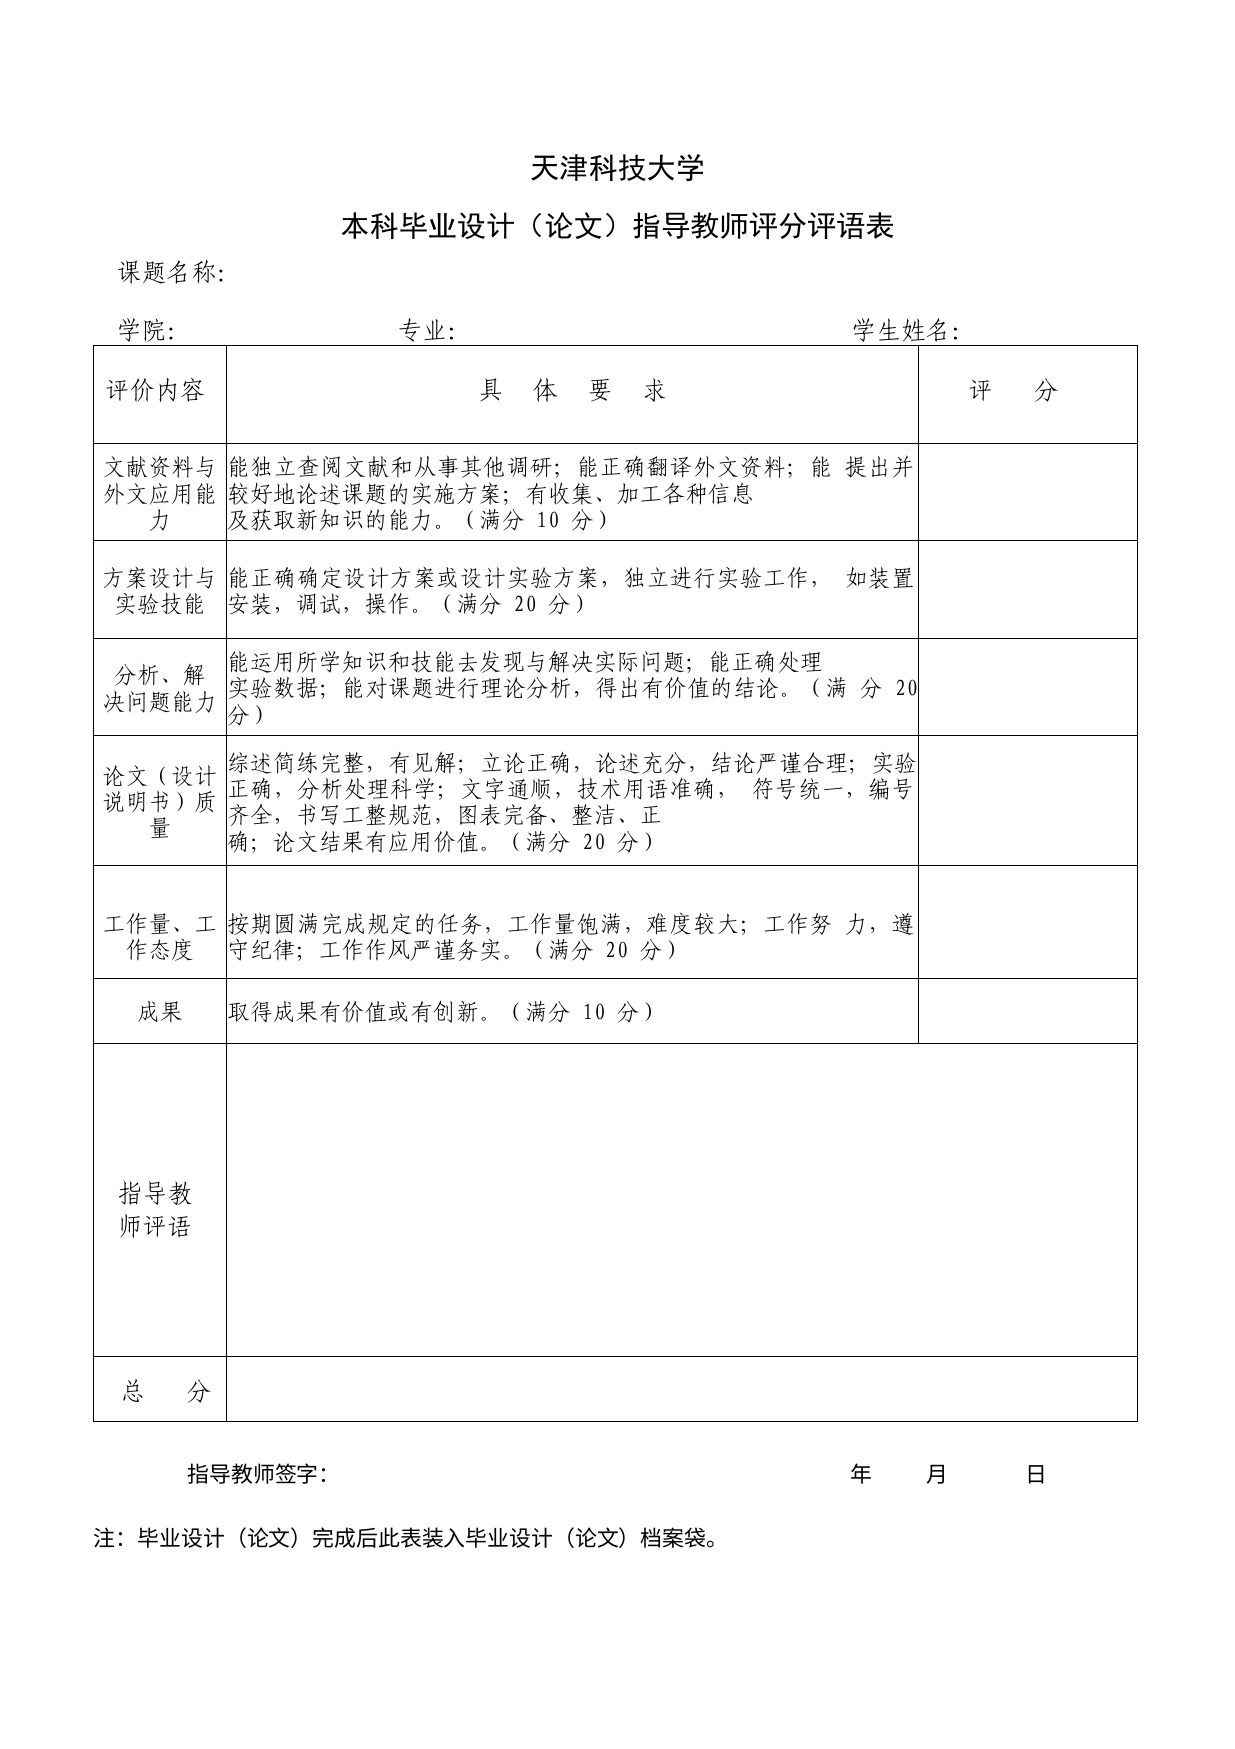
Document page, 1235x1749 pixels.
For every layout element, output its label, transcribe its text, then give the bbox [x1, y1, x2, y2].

table_cell [919, 736, 1137, 865]
table_cell 按期圆满完成规定的任务，工作量饱满，难度较大；工作努 力，遵守纪律；工作作风严谨务实。（满分 20 分） [227, 866, 918, 978]
text 本科毕业设计（论文）指导教师评分评语表 [185, 207, 1049, 240]
table_cell 分析、解 决问题能力 [94, 639, 226, 735]
table_cell 取得成果有价值或有创新。（满分 10 分） [227, 979, 918, 1043]
table_cell 工作量、工作态度 [94, 866, 226, 978]
table_header 评 分 [919, 346, 1137, 443]
table_cell 指导教师评语 [94, 1044, 226, 1356]
table_cell 成果 [94, 979, 226, 1043]
table_cell 能独立查阅文献和从事其他调研；能正确翻译外文资料；能 提出并较好地论述课题的实施方案；有收集、加工各种信息 及获取新知识的能力。（满分 10 分） [227, 444, 918, 540]
table_header 评价内容 [94, 346, 226, 443]
table_cell 能正确确定设计方案或设计实验方案，独立进行实验工作， 如装置安装，调试，操作。（满分 20 分） [227, 541, 918, 638]
table_cell [919, 979, 1137, 1043]
text 学院： 专业： 学生姓名： [117, 314, 1149, 343]
table_cell 方案设计与实验技能 [94, 541, 226, 638]
text 注：毕业设计（论文）完成后此表装入毕业设计（论文）档案袋。 [94, 1521, 1149, 1552]
table_cell 论文（设计 说明书）质量 [94, 736, 226, 865]
table_cell [919, 639, 1137, 735]
table_cell 综述简练完整，有见解；立论正确，论述充分，结论严谨合理；实验正确，分析处理科学；文字通顺，技术用语准确， 符号统一，编号齐全，书写工整规范，图表完备、整洁、正 确；论文结果有应用价值。（满分 20 分） [227, 736, 918, 865]
table_cell [919, 866, 1137, 978]
table_cell [227, 1357, 1137, 1421]
text 指导教师签字： 年 月 日 [187, 1457, 1149, 1489]
text 天津科技大学 [185, 149, 1050, 182]
table_cell [919, 444, 1137, 540]
table_header 具 体 要 求 [227, 346, 918, 443]
table_cell 总 分 [94, 1357, 226, 1421]
table_cell [227, 1044, 1137, 1356]
text 课题名称： [117, 256, 1149, 284]
table_cell [919, 541, 1137, 638]
table_cell 文献资料与外文应用能力 [94, 444, 226, 540]
table_cell 能运用所学知识和技能去发现与解决实际问题；能正确处理 实验数据；能对课题进行理论分析，得出有价值的结论。（满 分 20 分） [227, 639, 918, 735]
